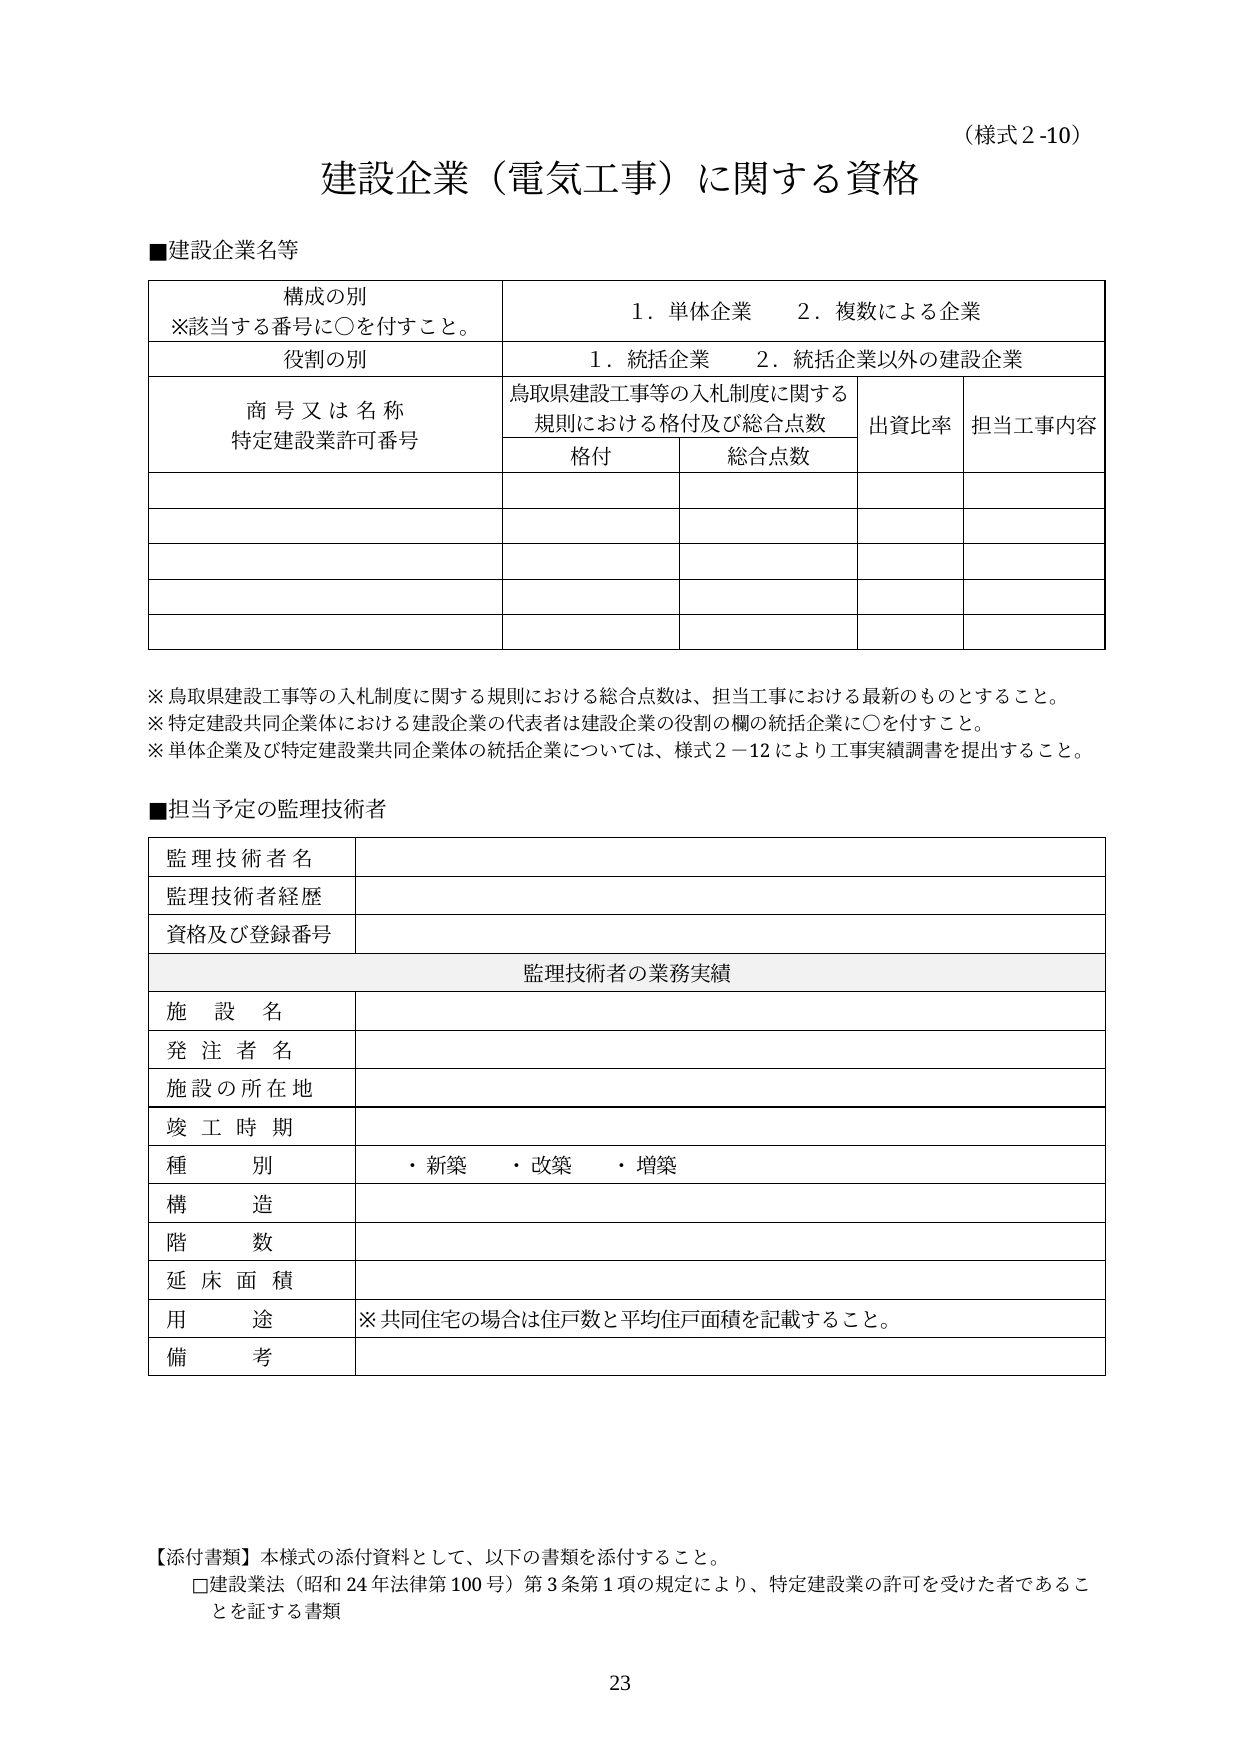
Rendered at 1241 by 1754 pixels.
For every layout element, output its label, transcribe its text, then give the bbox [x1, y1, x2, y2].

text ※ 特定建設共同企業体における建設企業の代表者は建設企業の役割の欄の統括企業に○を付すこと。 [148, 709, 1092, 736]
text ■建設企業名等 [148, 233, 1092, 265]
text 建設企業（電気工事）に関する資格 [148, 150, 1092, 203]
subtitle （様式２-10） [148, 118, 1092, 150]
text ■担当予定の監理技術者 [148, 793, 1092, 824]
text ※ 鳥取県建設工事等の入札制度に関する規則における総合点数は、担当工事における最新のものとすること。 [148, 682, 1092, 709]
text ※ 単体企業及び特定建設業共同企業体の統括企業については、様式２－12により工事実績調書を提出すること。 [148, 736, 1092, 763]
text 【添付書類】本様式の添付資料として、以下の書類を添付すること。 [148, 1543, 1092, 1570]
text □建設業法（昭和24年法律第100号）第3条第1項の規定により、特定建設業の許可を受けた者であることを証する書類 [191, 1570, 1092, 1624]
